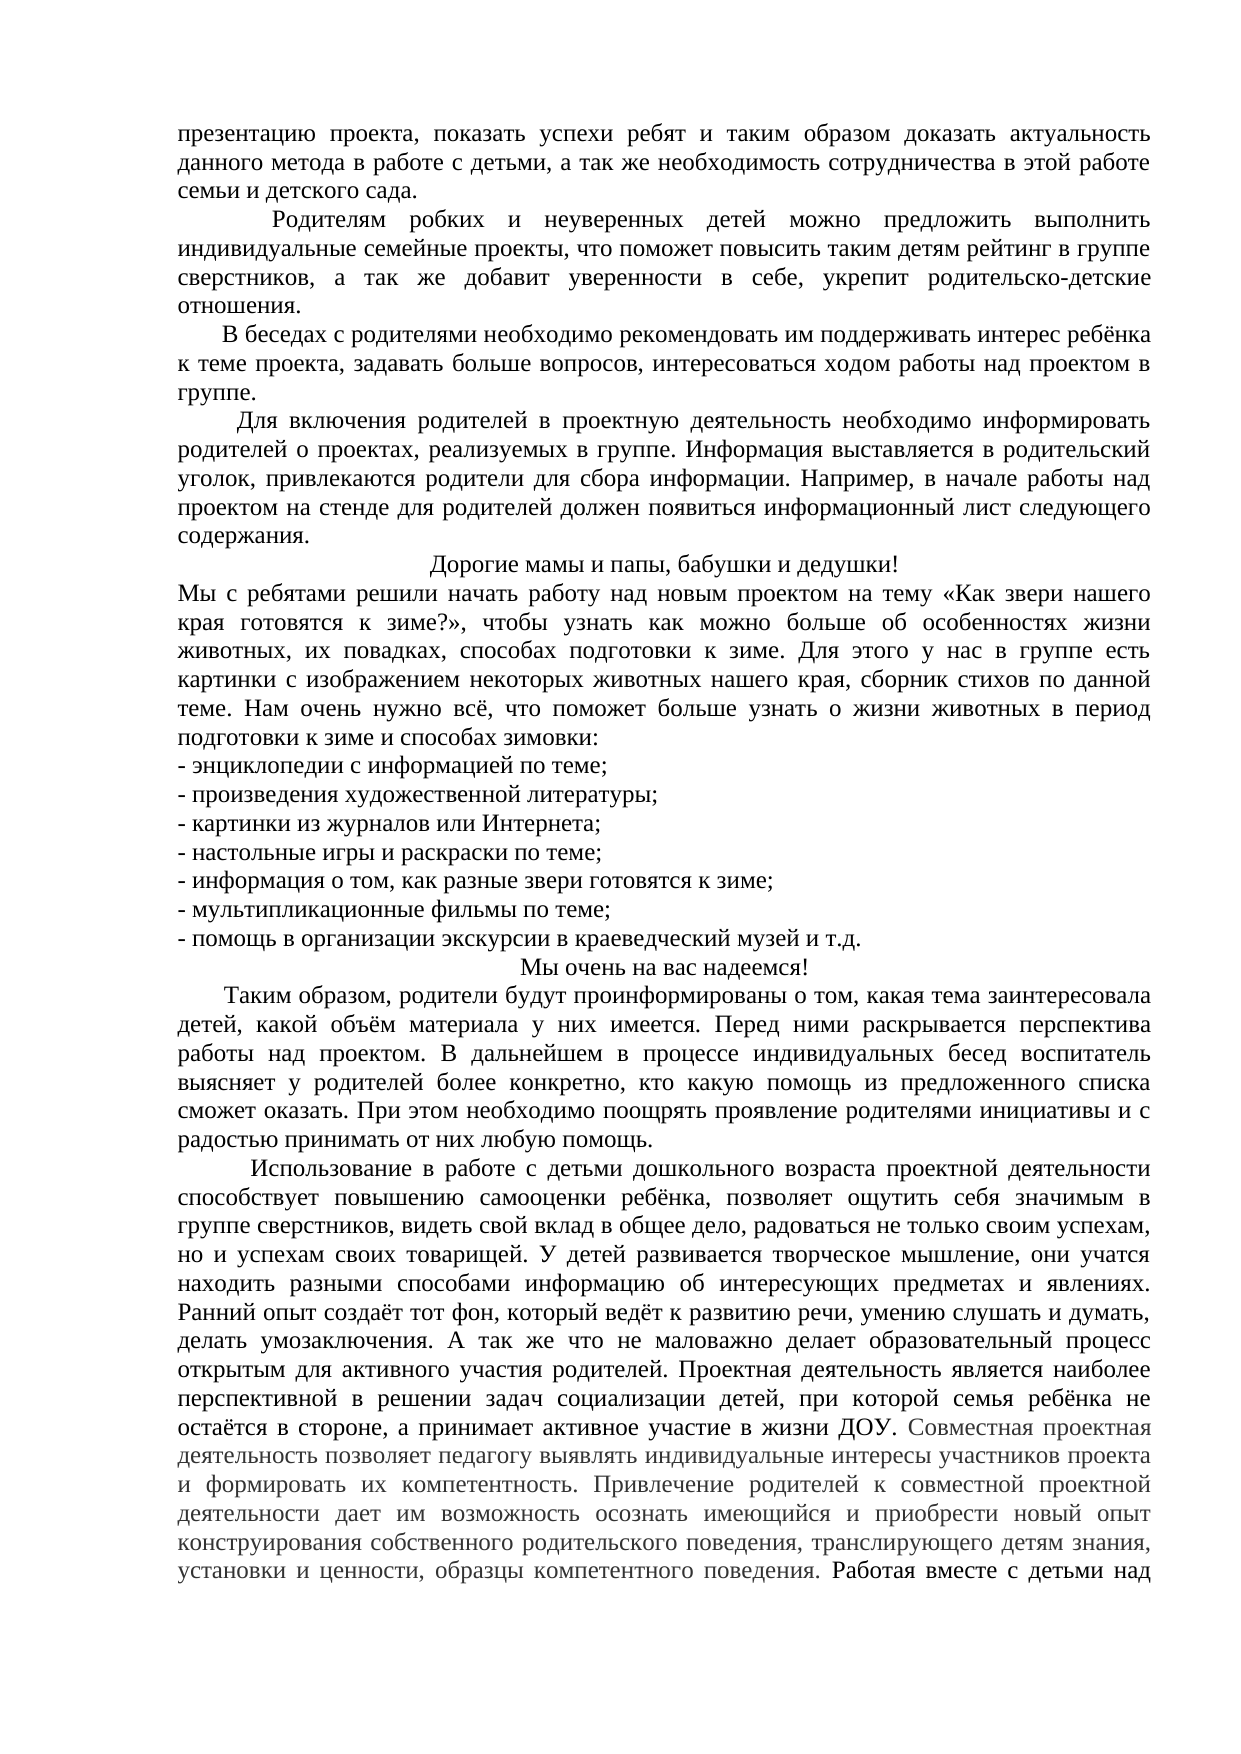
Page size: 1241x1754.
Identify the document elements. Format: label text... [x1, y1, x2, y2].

text Родителям робких и неуверенных детей можно предложить выполнить индивидуальные семейные проекты, что поможет повысить таким детям рейтинг в группе сверстников, а так же добавит уверенности в себе, укрепит родительско-детские отношения. [177, 204, 1152, 319]
text - энциклопедии с информацией по теме; [177, 751, 1152, 779]
text Дорогие мамы и папы, бабушки и дедушки! [177, 549, 1152, 578]
text В беседах с родителями необходимо рекомендовать им поддерживать интерес ребёнка к теме проекта, задавать больше вопросов, интересоваться ходом работы над проектом в группе. [177, 319, 1152, 406]
text - информация о том, как разные звери готовятся к зиме; [177, 866, 1152, 894]
text - помощь в организации экскурсии в краеведческий музей и т.д. [177, 923, 1152, 952]
text - произведения художественной литературы; [177, 779, 1152, 808]
text - картинки из журналов или Интернета; [177, 808, 1152, 837]
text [177, 1153, 1152, 1584]
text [177, 118, 1152, 204]
text - мультипликационные фильмы по теме; [177, 894, 1152, 923]
text Таким образом, родители будут проинформированы о том, какая тема заинтересовала детей, какой объём материала у них имеется. Перед ними раскрывается перспектива работы над проектом. В дальнейшем в процессе индивидуальных бесед воспитатель выясняет у родителей более конкретно, кто какую помощь из предложенного списка сможет оказать. При этом необходимо поощрять проявление родителями инициативы и с радостью принимать от них любую помощь. [177, 981, 1152, 1153]
text Для включения родителей в проектную деятельность необходимо информировать родителей о проектах, реализуемых в группе. Информация выставляется в родительский уголок, привлекаются родители для сбора информации. Например, в начале работы над проектом на стенде для родителей должен появиться информационный лист следующего содержания. [177, 406, 1152, 549]
text Мы с ребятами решили начать работу над новым проектом на тему «Как звери нашего края готовятся к зиме?», чтобы узнать как можно больше об особенностях жизни животных, их повадках, способах подготовки к зиме. Для этого у нас в группе есть картинки с изображением некоторых животных нашего края, сборник стихов по данной теме. Нам очень нужно всё, что поможет больше узнать о жизни животных в период подготовки к зиме и способах зимовки: [177, 578, 1152, 751]
text Мы очень на вас надеемся! [177, 952, 1152, 981]
text - настольные игры и раскраски по теме; [177, 837, 1152, 866]
